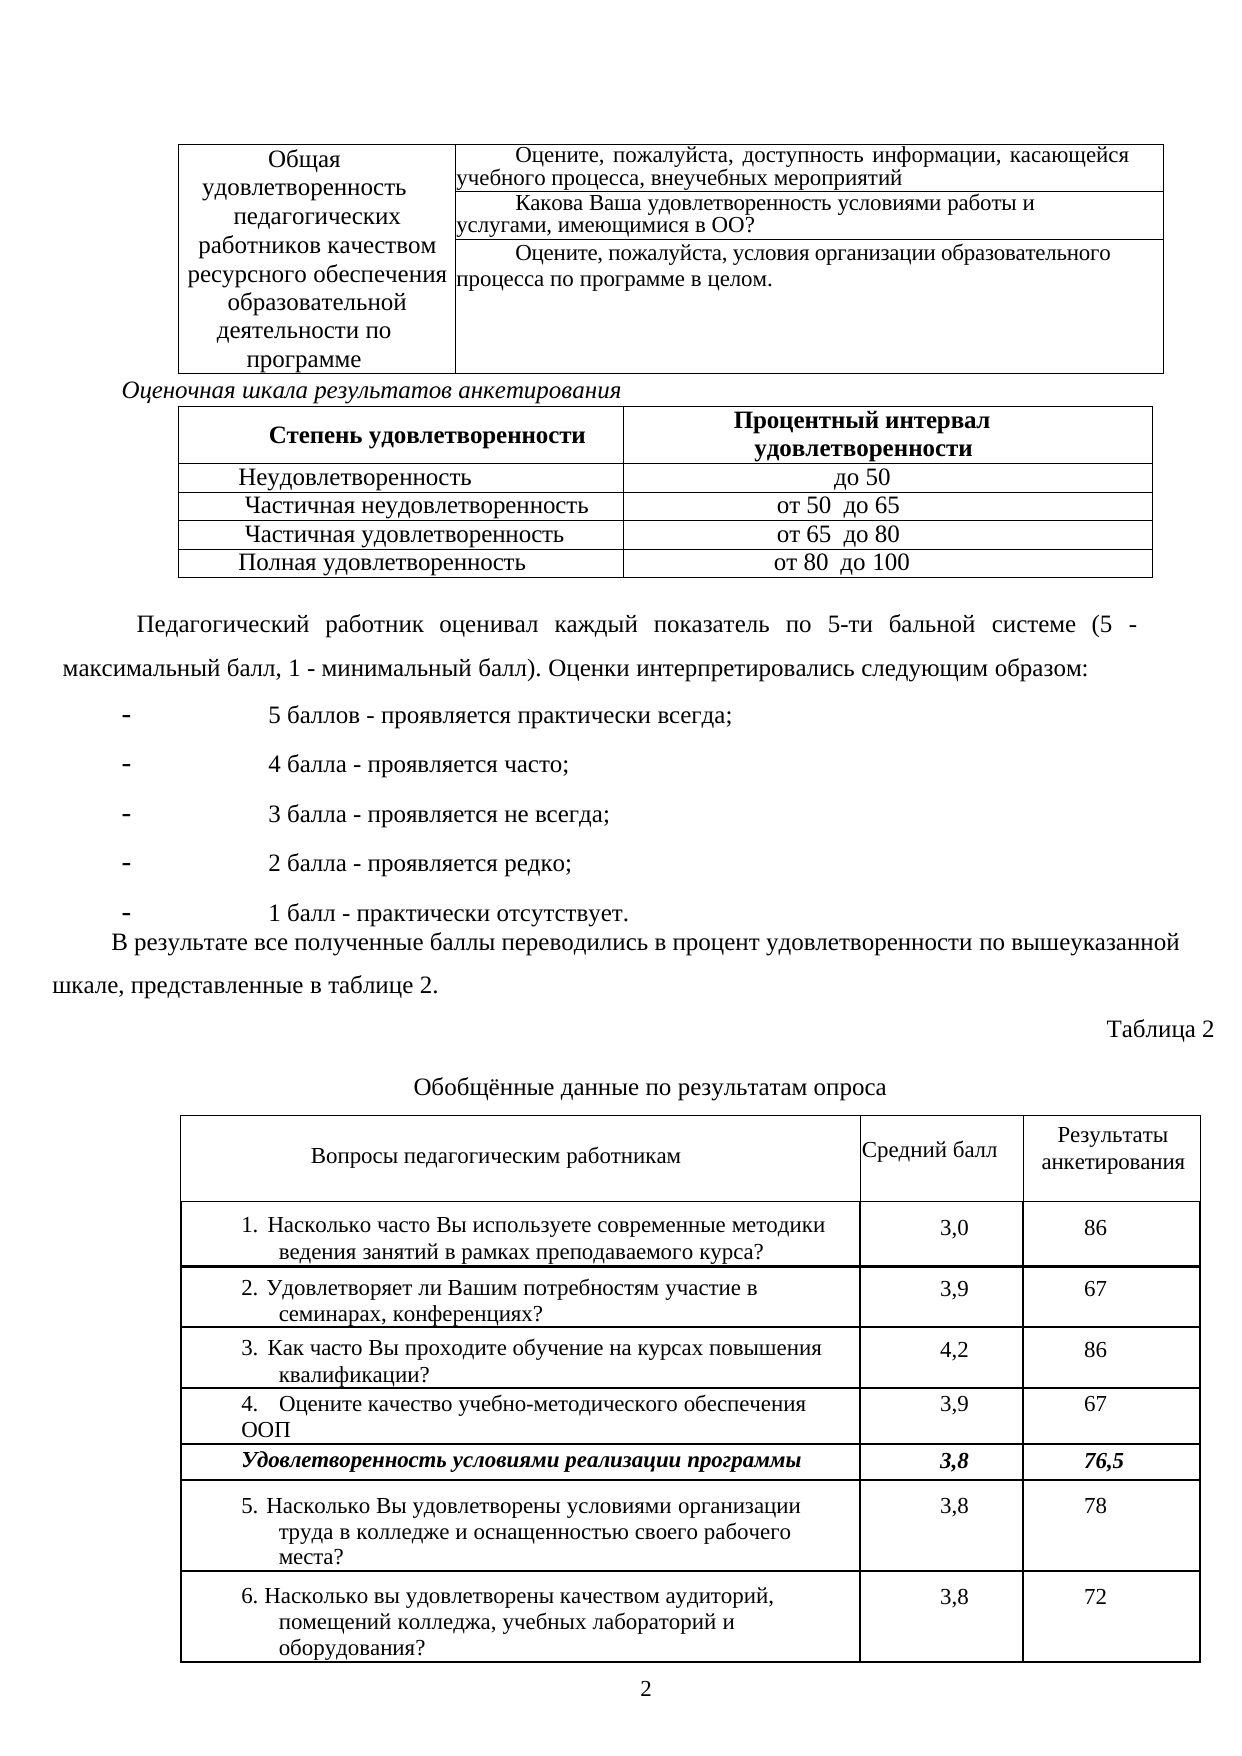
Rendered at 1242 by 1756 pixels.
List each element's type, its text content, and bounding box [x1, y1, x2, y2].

list 3 балла - проявляется не всегда; [121, 795, 1214, 828]
table_cell 76,5 [1024, 1445, 1199, 1479]
table_header Оцените, пожалуйста, доступность информации, касающейся учебного процесса, внеучебных мероприятий [456, 145, 1163, 191]
table_cell от 50 до 65 [624, 493, 1152, 520]
table_header Общая удовлетворенность педагогических работников качеством ресурсного обеспечения образовательной деятельности по программе [179, 145, 455, 373]
table_cell 3,8 [861, 1445, 1022, 1479]
table_cell 2. Удовлетворяет ли Вашим потребностям участие в семинарах, конференциях? [182, 1268, 859, 1326]
table_cell до 50 [624, 464, 1152, 492]
text Оценочная шкала результатов анкетирования [121, 375, 1214, 404]
table_cell от 80 до 100 [624, 550, 1152, 577]
table_cell 3,9 [861, 1268, 1022, 1326]
table_cell 67 [1024, 1268, 1199, 1326]
table_header Процентный интервал удовлетворенности [624, 407, 1152, 463]
table_cell 3,8 [861, 1572, 1022, 1661]
table_cell Неудовлетворенность [179, 464, 623, 492]
table_cell 3,9 [861, 1389, 1022, 1442]
table_cell 78 [1024, 1481, 1199, 1570]
list 2 балла - проявляется редко; [121, 844, 1214, 878]
table_cell 86 [1024, 1328, 1199, 1387]
table_header Средний балл [861, 1116, 1023, 1201]
table_cell 5. Насколько Вы удовлетворены условиями организации труда в колледже и оснащенностью своего рабочего места? [182, 1481, 859, 1570]
table_cell 3. Как часто Вы проходите обучение на курсах повышения квалификации? [182, 1328, 859, 1387]
table_cell 1. Насколько часто Вы используете современные методики ведения занятий в рамках преподаваемого курса? [182, 1202, 859, 1265]
table_cell Частичная удовлетворенность [179, 521, 623, 549]
table_header Вопросы педагогическим работникам [181, 1116, 860, 1201]
table_cell 6. Насколько вы удовлетворены качеством аудиторий, помещений колледжа, учебных лабораторий и оборудования? [182, 1572, 859, 1661]
table_cell 67 [1024, 1389, 1199, 1442]
text Обобщённые данные по результатам опроса [62, 1072, 1178, 1101]
table_cell Полная удовлетворенность [179, 550, 623, 577]
table_cell 86 [1024, 1202, 1199, 1265]
table_cell Частичная неудовлетворенность [179, 493, 623, 520]
text Таблица 2 [52, 1014, 1214, 1042]
text В результате все полученные баллы переводились в процент удовлетворенности по вышеуказанной шкале, представленные в таблице 2. [52, 927, 1214, 999]
list 4 балла - проявляется часто; [121, 745, 1214, 779]
table_cell Удовлетворенность условиями реализации программы [182, 1445, 859, 1479]
table_cell от 65 до 80 [624, 521, 1152, 549]
table_cell Какова Ваша удовлетворенность условиями работы и услугами, имеющимися в ОО? [456, 192, 1163, 238]
table_cell Оцените, пожалуйста, условия организации образовательного процесса по программе в целом. [456, 240, 1163, 373]
table_cell 72 [1024, 1572, 1199, 1661]
list 1 балл - практически отсутствует. [121, 894, 1214, 927]
table_cell 3,8 [861, 1481, 1022, 1570]
table_header Результаты анкетирования [1024, 1116, 1200, 1201]
table_cell 4,2 [861, 1328, 1022, 1387]
table_header Степень удовлетворенности [179, 407, 623, 463]
table_cell 3,0 [861, 1202, 1022, 1265]
table_cell 4. Оцените качество учебно-методического обеспечения ООП [182, 1389, 859, 1442]
list 5 баллов - проявляется практически всегда; [121, 696, 1214, 730]
text Педагогический работник оценивал каждый показатель по 5-ти бальной системе (5 - максимальный балл, 1 - минимальный балл). Оценки интерпретировались следующим образом: [62, 609, 1137, 682]
